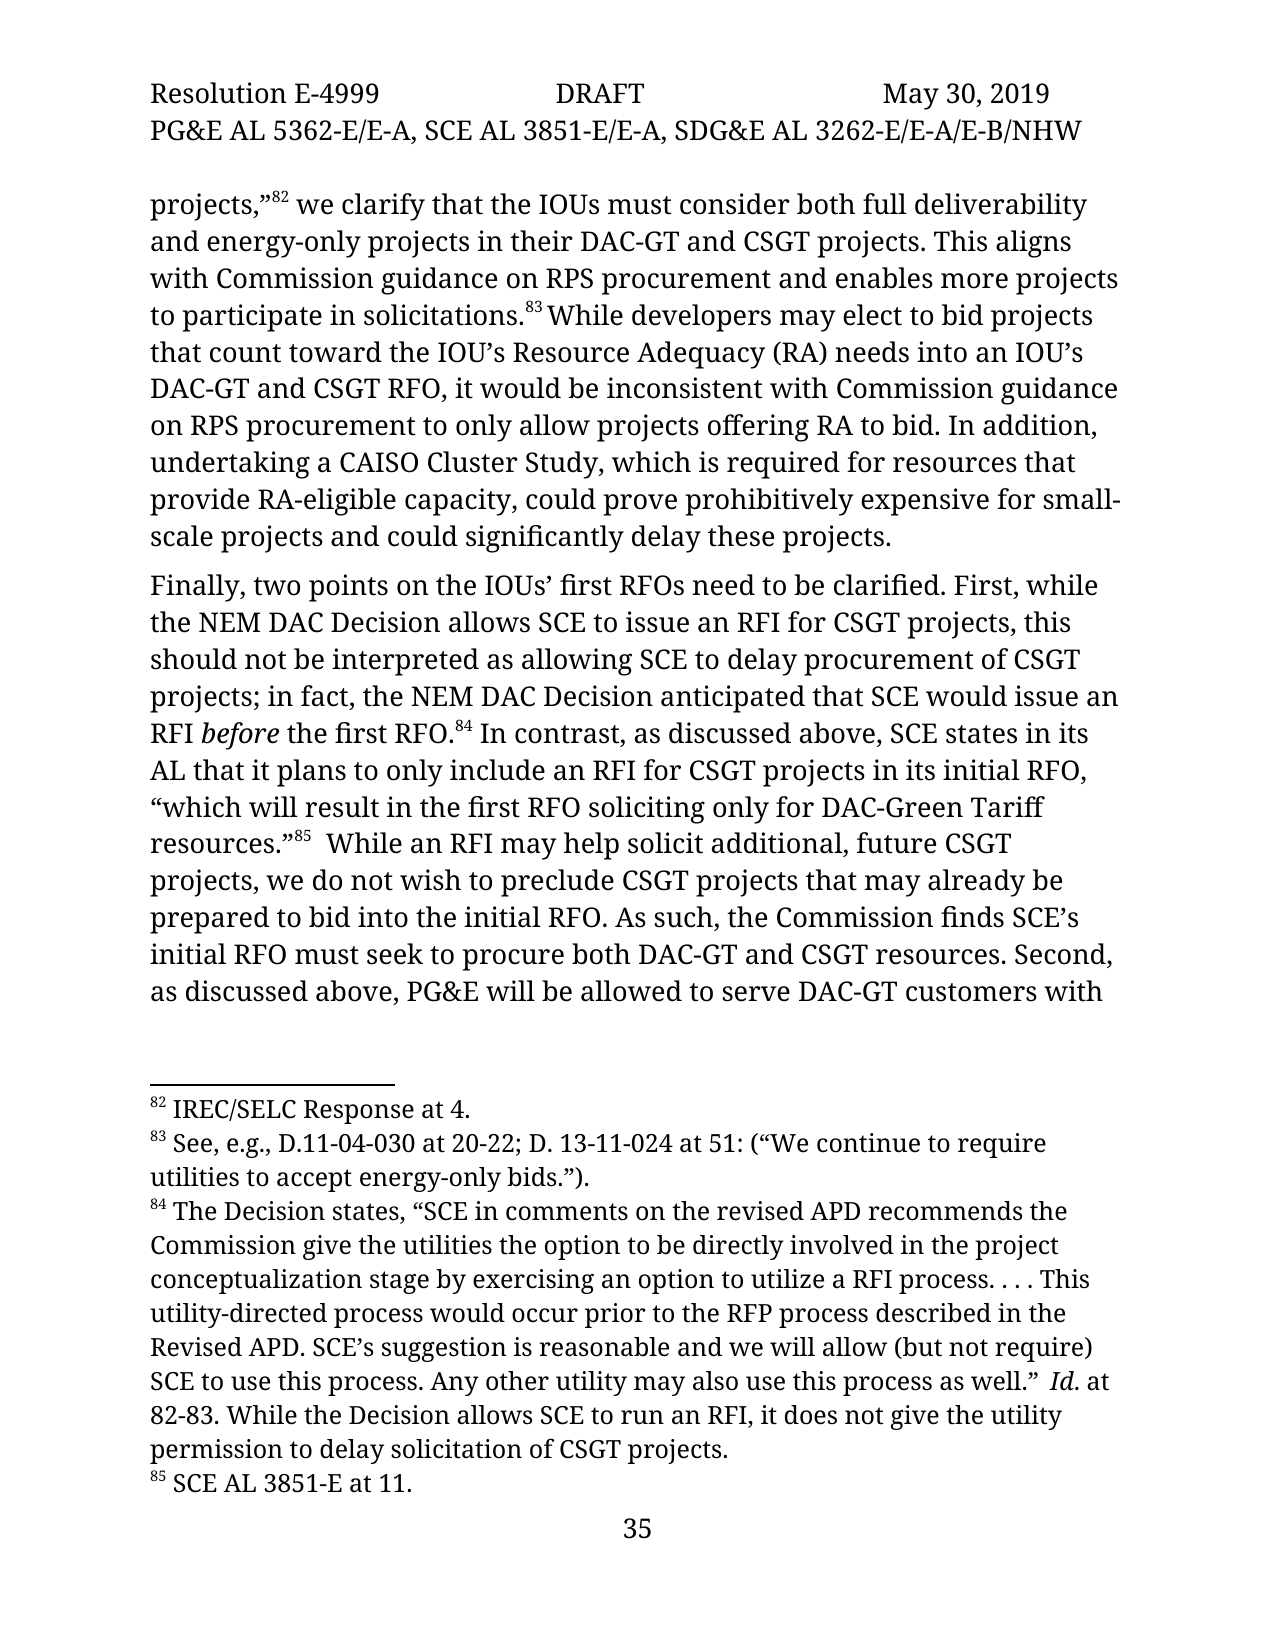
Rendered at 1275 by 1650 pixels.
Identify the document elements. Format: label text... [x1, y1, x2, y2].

text Finally, two points on the IOUs’ first RFOs need to be clarified. First, while the NEM DAC Decision allows SCE to issue an RFI for CSGT projects, this should not be interpreted as allowing SCE to delay procurement of CSGT projects; in fact, the NEM DAC Decision anticipated that SCE would issue an RFI before the first RFO. In contrast, as discussed above, SCE states in its AL that it plans to only include an RFI for CSGT projects in its initial RFO, “which will result in the first RFO soliciting only for DAC-Green Tariff resources.” While an RFI may help solicit additional, future CSGT projects, we do not wish to preclude CSGT projects that may already be prepared to bid into the initial RFO. As such, the Commission finds SCE’s initial RFO must seek to procure both DAC-GT and CSGT resources. Second, as discussed above, PG&E will be allowed to serve DAC-GT customers with existing GT projects but only on an interim basis. As such, PG&E must solicit new DAC-GT projects, as well as CSGT projects, in its first RFO. [150, 567, 1125, 1009]
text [150, 186, 1125, 554]
